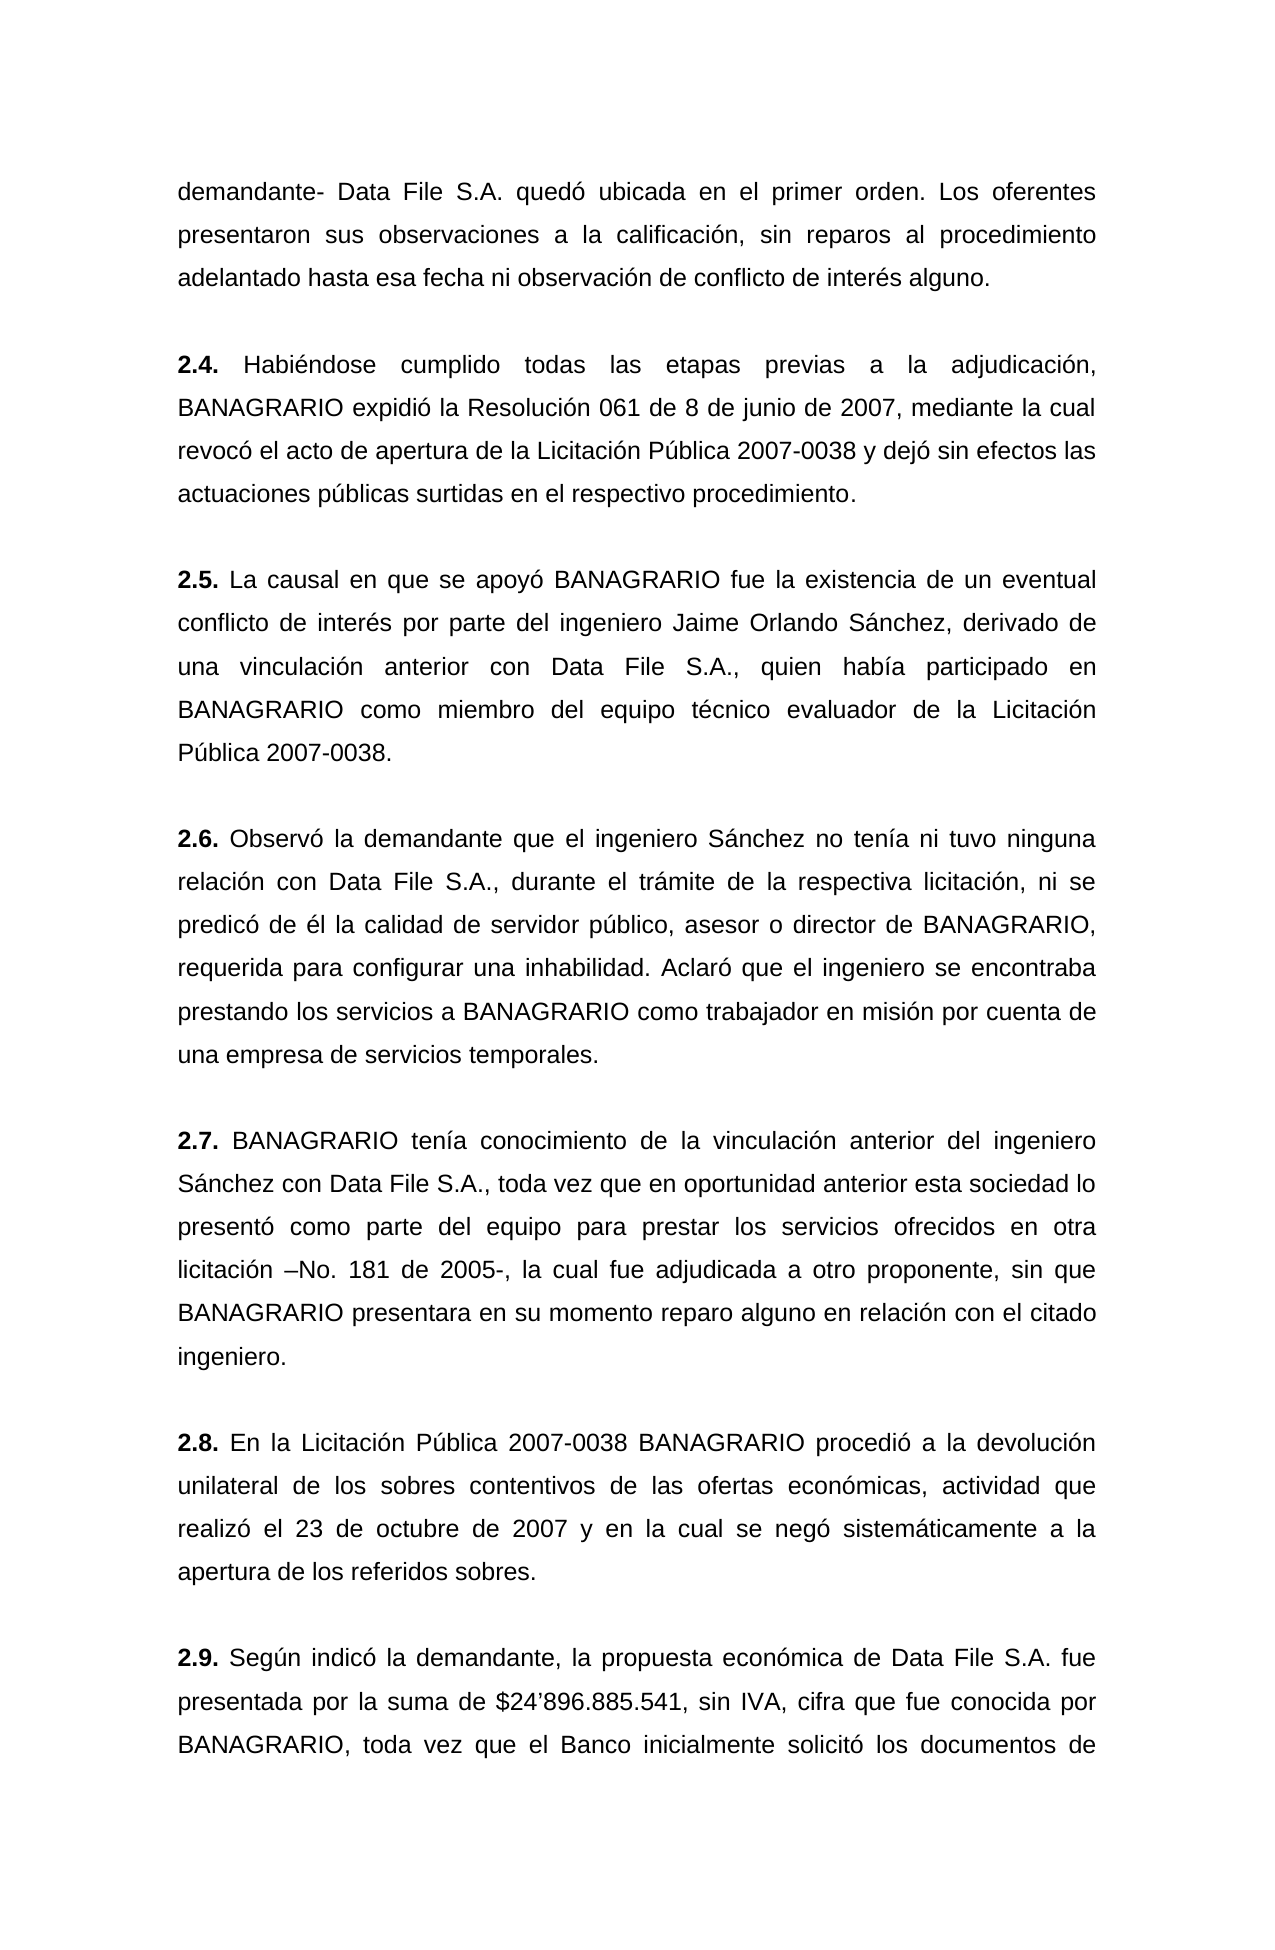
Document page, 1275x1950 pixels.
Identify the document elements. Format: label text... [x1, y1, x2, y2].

list 2.7. BANAGRARIO tenía conocimiento de la vinculación anterior del ingeniero Sánchez con Data File S.A., toda vez que en oportunidad anterior esta sociedad lo presentó como parte del equipo para prestar los servicios ofrecidos en otra licitación –No. 181 de 2005-, la cual fue adjudicada a otro proponente, sin que BANAGRARIO presentara en su momento reparo alguno en relación con el citado ingeniero. [177, 1126, 1098, 1370]
list 2.8. En la Licitación Pública 2007-0038 BANAGRARIO procedió a la devolución unilateral de los sobres contentivos de las ofertas económicas, actividad que realizó el 23 de octubre de 2007 y en la cual se negó sistemáticamente a la apertura de los referidos sobres. [177, 1428, 1098, 1586]
list 2.4. Habiéndose cumplido todas las etapas previas a la adjudicación, BANAGRARIO expidió la Resolución 061 de 8 de junio de 2007, mediante la cual revocó el acto de apertura de la Licitación Pública 2007-0038 y dejó sin efectos las actuaciones públicas surtidas en el respectivo procedimiento. [177, 350, 1098, 508]
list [177, 177, 1098, 292]
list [177, 1643, 1098, 1758]
list 2.6. Observó la demandante que el ingeniero Sánchez no tenía ni tuvo ninguna relación con Data File S.A., durante el trámite de la respectiva licitación, ni se predicó de él la calidad de servidor público, asesor o director de BANAGRARIO, requerida para configurar una inhabilidad. Aclaró que el ingeniero se encontraba prestando los servicios a BANAGRARIO como trabajador en misión por cuenta de una empresa de servicios temporales. [177, 824, 1098, 1068]
list 2.5. La causal en que se apoyó BANAGRARIO fue la existencia de un eventual conflicto de interés por parte del ingeniero Jaime Orlando Sánchez, derivado de una vinculación anterior con Data File S.A., quien había participado en BANAGRARIO como miembro del equipo técnico evaluador de la Licitación Pública 2007-0038. [177, 565, 1098, 767]
